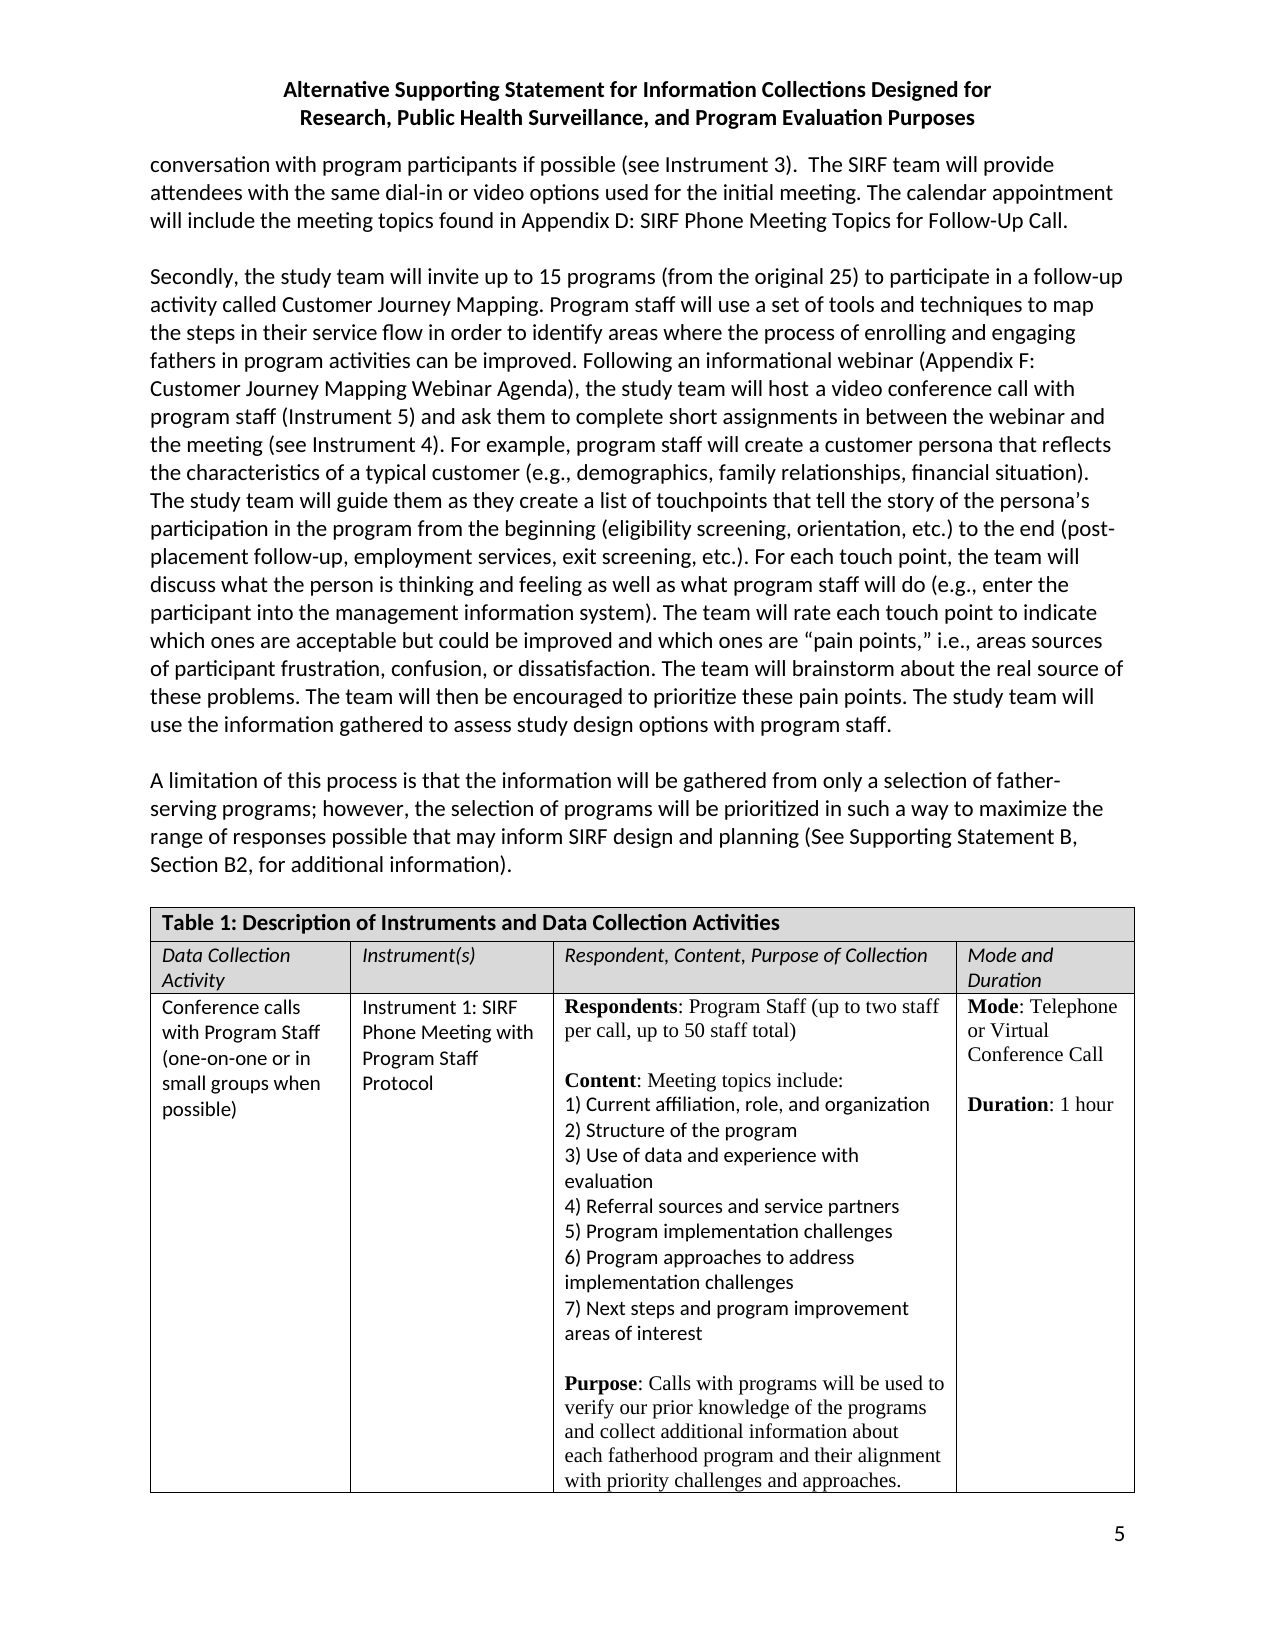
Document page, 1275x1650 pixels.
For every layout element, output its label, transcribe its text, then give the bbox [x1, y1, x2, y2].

table_cell Respondent, Content, Purpose of Collection [554, 942, 956, 993]
table_cell Conference calls with Program Staff (one-on-one or in small groups when possible) [151, 994, 350, 1492]
table_cell Instrument(s) [351, 942, 553, 993]
table_header Table 1: Description of Instruments and Data Collection Activities [151, 908, 1134, 941]
table_cell Data Collection Activity [151, 942, 350, 993]
table_cell Instrument 1: SIRF Phone Meeting with Program Staff Protocol [351, 994, 553, 1492]
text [150, 150, 1125, 234]
table_cell Mode and Duration [957, 942, 1134, 993]
text Secondly, the study team will invite up to 15 programs (from the original 25) to participate in a follow-up activity called Customer Journey Mapping. Program staff will use a set of tools and techniques to map the steps in their service flow in order to identify areas where the process of enrolling and engaging fathers in program activities can be improved. Following an informational webinar (Appendix F: Customer Journey Mapping Webinar Agenda), the study team will host a video conference call with program staff (Instrument 5) and ask them to complete short assignments in between the webinar and the meeting (see Instrument 4). For example, program staff will create a customer persona that reflects the characteristics of a typical customer (e.g., demographics, family relationships, financial situation). The study team will guide them as they create a list of touchpoints that tell the story of the persona’s participation in the program from the beginning (eligibility screening, orientation, etc.) to the end (post-placement follow-up, employment services, exit screening, etc.). For each touch point, the team will discuss what the person is thinking and feeling as well as what program staff will do (e.g., enter the participant into the management information system). The team will rate each touch point to indicate which ones are acceptable but could be improved and which ones are “pain points,” i.e., areas sources of participant frustration, confusion, or dissatisfaction. The team will brainstorm about the real source of these problems. The team will then be encouraged to prioritize these pain points. The study team will use the information gathered to assess study design options with program staff. [150, 262, 1125, 738]
text A limitation of this process is that the information will be gathered from only a selection of father-serving programs; however, the selection of programs will be prioritized in such a way to maximize the range of responses possible that may inform SIRF design and planning (See Supporting Statement B, Section B2, for additional information). [150, 766, 1125, 878]
table_cell Mode: Telephone or Virtual Conference Call Duration: 1 hour [957, 994, 1134, 1492]
